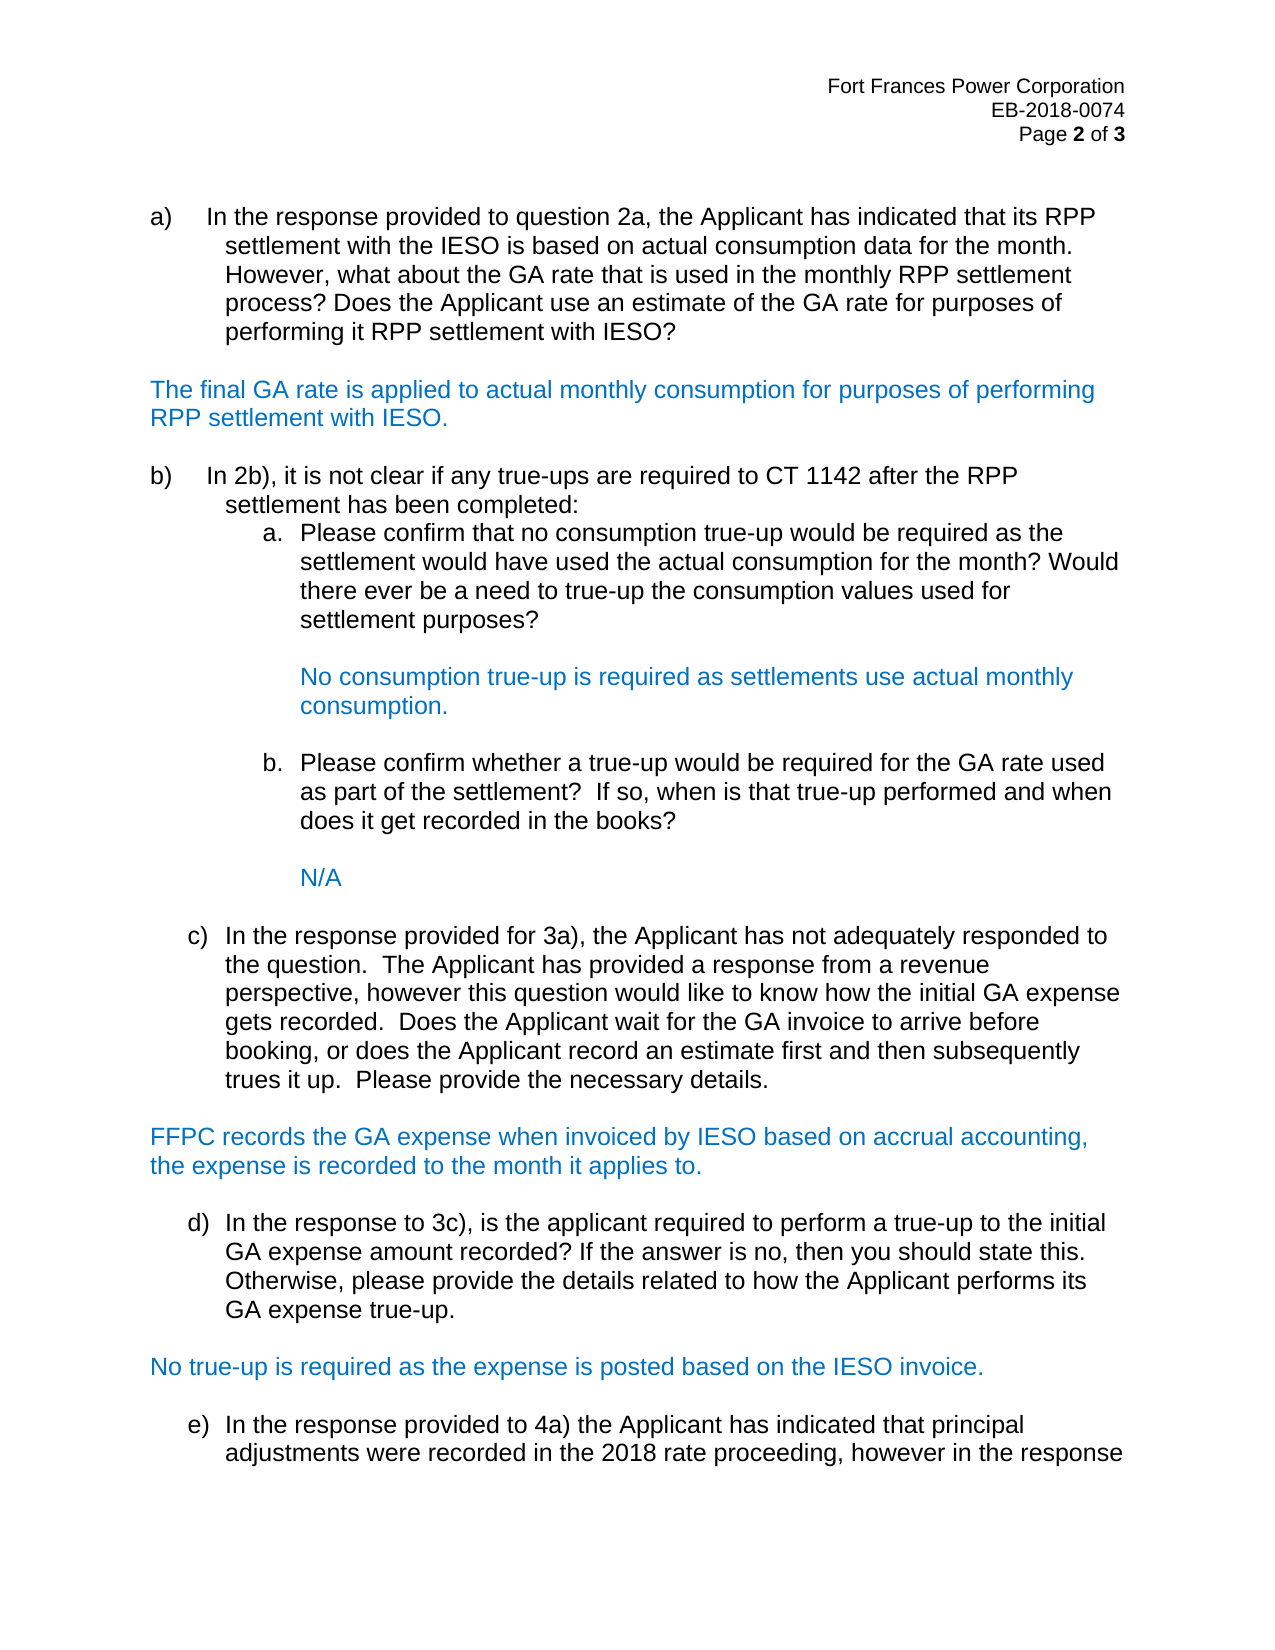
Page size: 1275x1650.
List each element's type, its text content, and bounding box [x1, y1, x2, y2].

list In 2b), it is not clear if any true-ups are required to CT 1142 after the RPP settlement has been completed: [150, 461, 1125, 518]
list Please confirm that no consumption true-up would be required as the settlement would have used the actual consumption for the month? Would there ever be a need to true-up the consumption values used for settlement purposes? [262, 518, 1125, 633]
list In the response provided to question 2a, the Applicant has indicated that its RPP settlement with the IESO is based on actual consumption data for the month. However, what about the GA rate that is used in the monthly RPP settlement process? Does the Applicant use an estimate of the GA rate for purposes of performing it RPP settlement with IESO? [150, 202, 1125, 346]
list No consumption true-up is required as settlements use actual monthly consumption. [300, 662, 1125, 720]
text N/A [300, 863, 1125, 892]
text No true-up is required as the expense is posted based on the IESO invoice. [150, 1352, 1125, 1381]
list In the response to 3c), is the applicant required to perform a true-up to the initial GA expense amount recorded? If the answer is no, then you should state this. Otherwise, please provide the details related to how the Applicant performs its GA expense true-up. [187, 1208, 1125, 1323]
list Please confirm whether a true-up would be required for the GA rate used as part of the settlement? If so, when is that true-up performed and when does it get recorded in the books? [262, 748, 1125, 835]
list In the response provided for 3a), the Applicant has not adequately responded to the question. The Applicant has provided a response from a revenue perspective, however this question would like to know how the initial GA expense gets recorded. Does the Applicant wait for the GA invoice to arrive before booking, or does the Applicant record an estimate first and then subsequently trues it up. Please provide the necessary details. [187, 921, 1125, 1093]
text FFPC records the GA expense when invoiced by IESO based on accrual accounting, the expense is recorded to the month it applies to. [150, 1122, 1125, 1180]
text The final GA rate is applied to actual monthly consumption for purposes of performing RPP settlement with IESO. [150, 375, 1125, 432]
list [187, 1410, 1125, 1467]
